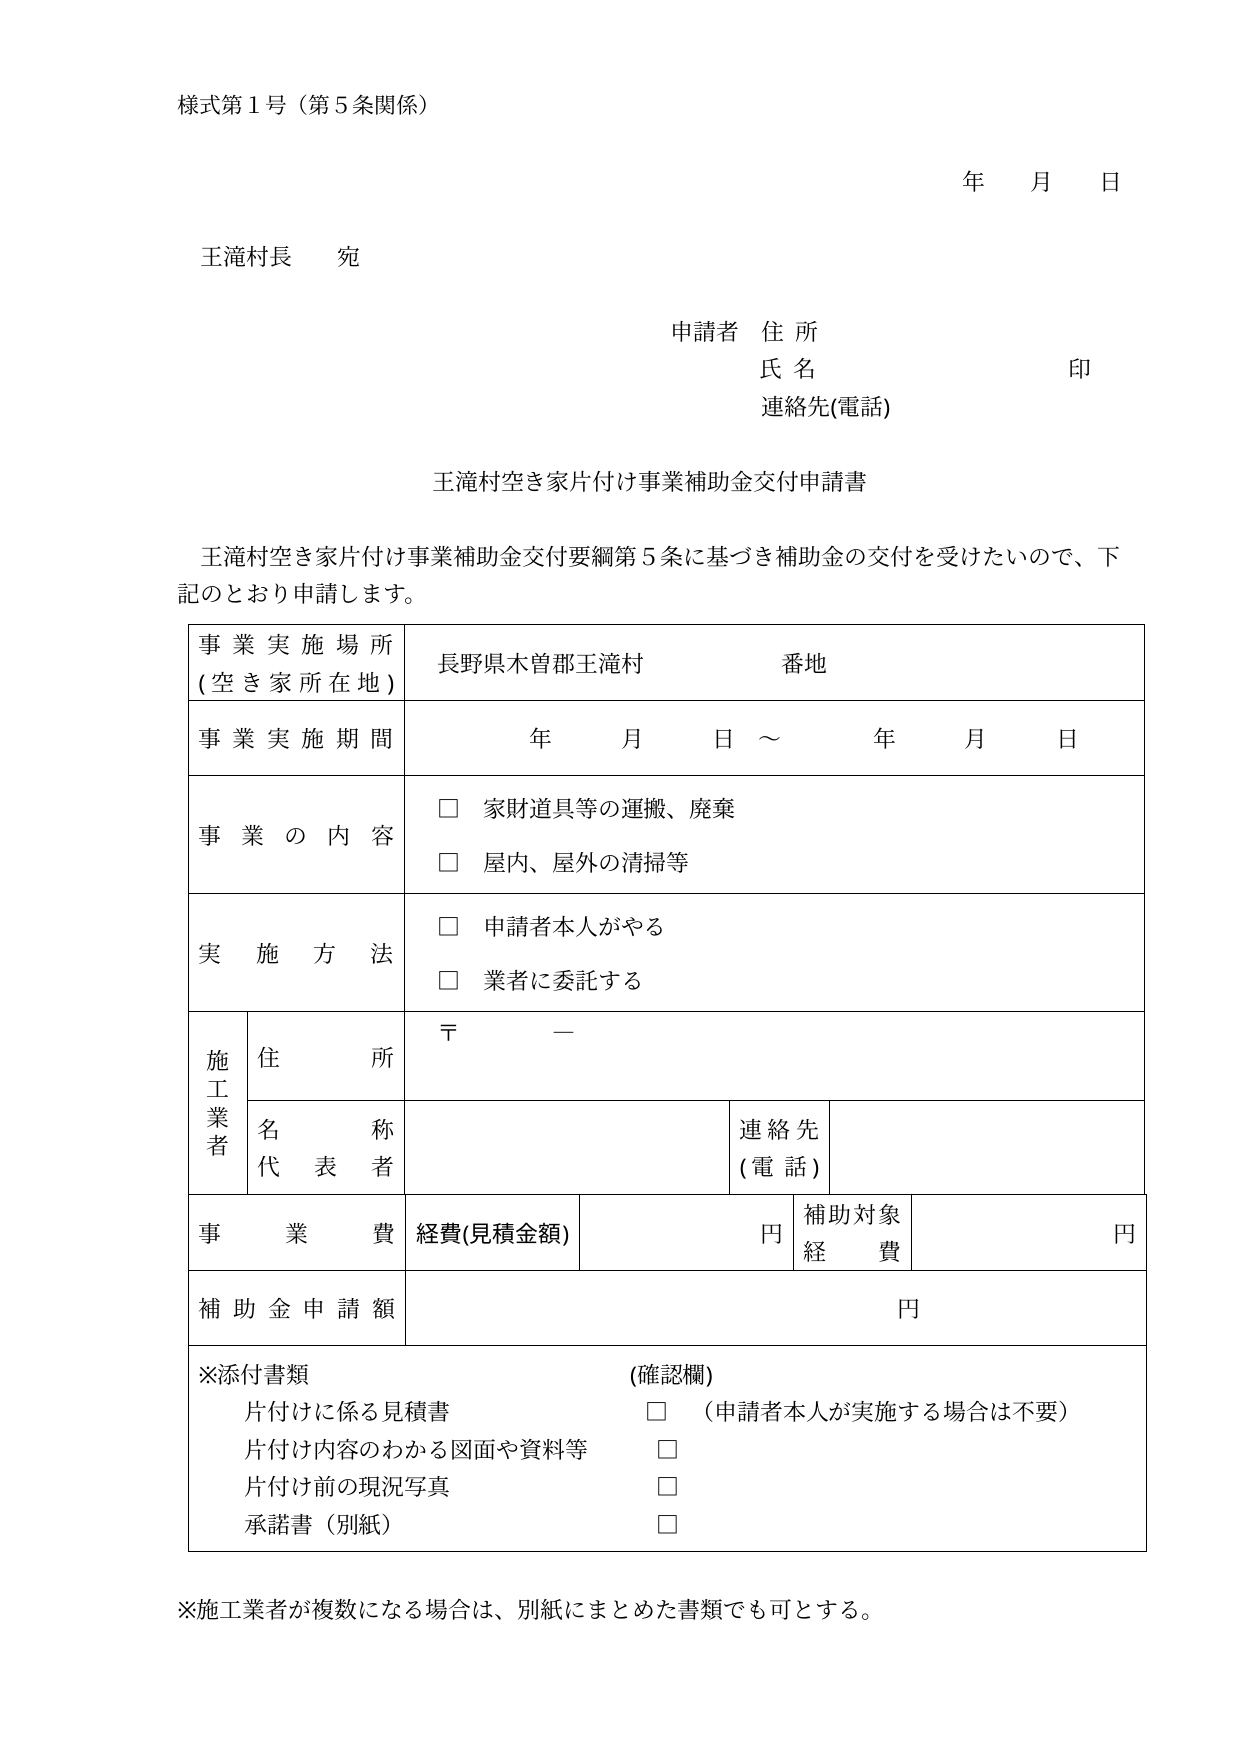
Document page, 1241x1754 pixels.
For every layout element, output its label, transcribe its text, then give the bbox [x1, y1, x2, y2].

table_cell 補助対象経費 [794, 1195, 911, 1269]
table_cell 連絡先(電話) [730, 1101, 829, 1193]
table_cell [405, 1101, 729, 1193]
text 申請者 住所 [177, 311, 1030, 349]
table_cell 事業費 [189, 1195, 405, 1269]
table_cell 名称 代表者 [248, 1101, 404, 1193]
text 連絡先(電話) [177, 386, 1030, 424]
table_cell 円 [912, 1195, 1146, 1269]
table_cell 円 [406, 1271, 1146, 1344]
table_cell ※添付書類 (確認欄) 片付けに係る見積書 □ （申請者本人が実施する場合は不要） 片付け内容のわかる図面や資料等 □ 片付け前の現況写真 □ 承諾書（別紙） □ [189, 1346, 1146, 1551]
table_cell 補助金申請額 [189, 1271, 405, 1344]
table_cell 住所 [248, 1012, 404, 1100]
text 年 月 日 [177, 161, 1122, 199]
table_cell 事業の内容 [189, 776, 404, 893]
text 王滝村空き家片付け事業補助金交付申請書 [177, 461, 1122, 499]
text ※施工業者が複数になる場合は、別紙にまとめた書類でも可とする。 [177, 1590, 1122, 1627]
table_cell 事業実施期間 [189, 701, 404, 775]
table_cell 年 月 日 ～ 年 月 日 [405, 701, 1144, 775]
table_cell □ 家財道具等の運搬、廃棄 □ 屋内、屋外の清掃等 [405, 776, 1144, 893]
table_cell 施工業者 [189, 1012, 247, 1193]
text 王滝村空き家片付け事業補助金交付要綱第５条に基づき補助金の交付を受けたいので、下記のとおり申請します。 [177, 536, 1122, 611]
table_header 長野県木曽郡王滝村 番地 [405, 625, 1144, 700]
table_cell 経費(見積金額) [406, 1195, 579, 1269]
text 氏名 印 [177, 349, 1122, 386]
table_cell 円 [580, 1195, 793, 1269]
table_cell 〒 ― [405, 1012, 1144, 1100]
text 王滝村長 宛 [177, 236, 1122, 274]
table_header 事業実施場所 (空き家所在地) [189, 625, 404, 700]
table_cell 実施方法 [189, 894, 404, 1011]
table_cell [830, 1101, 1144, 1193]
table_cell □ 申請者本人がやる □ 業者に委託する [405, 894, 1144, 1011]
